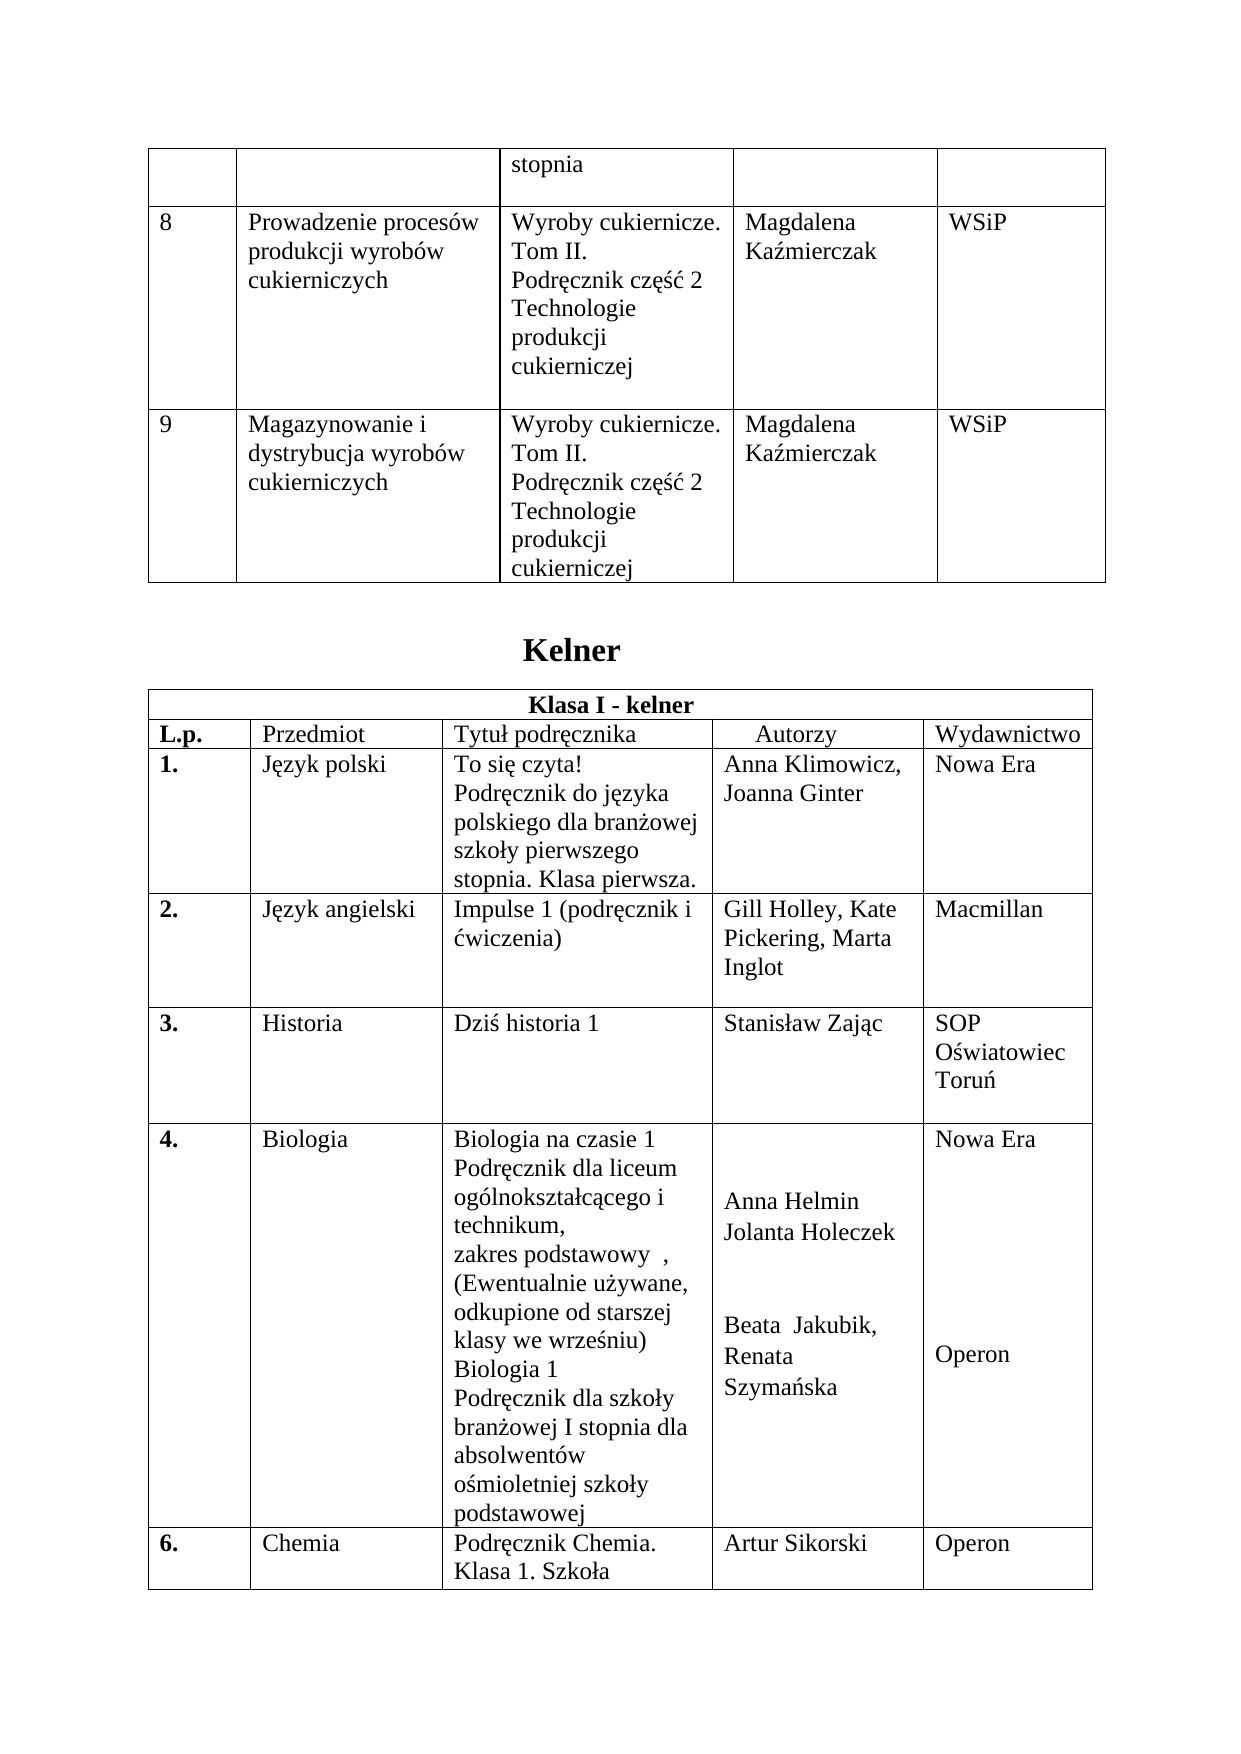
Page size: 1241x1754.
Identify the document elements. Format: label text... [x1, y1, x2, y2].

table_cell Nowa Era [924, 749, 1092, 893]
table_cell 2. [149, 894, 250, 1007]
table_cell Artur Sikorski [713, 1528, 923, 1589]
table_cell Anna Helmin Jolanta Holeczek Beata Jakubik, Renata Szymańska [713, 1124, 923, 1527]
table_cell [938, 149, 1105, 206]
table_cell SOP Oświatowiec Toruń [924, 1008, 1092, 1123]
table_cell Stanisław Zając [713, 1008, 923, 1123]
table_cell 4. [149, 1124, 250, 1527]
table_cell WSiP [938, 207, 1105, 408]
table_cell Magdalena Kaźmierczak [734, 207, 937, 408]
table_cell Impulse 1 (podręcznik i ćwiczenia) [443, 894, 712, 1007]
table_cell To się czyta! Podręcznik do języka polskiego dla branżowej szkoły pierwszego stopnia. Klasa pierwsza. [443, 749, 712, 893]
table_cell Historia [251, 1008, 442, 1123]
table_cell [443, 1528, 712, 1589]
table_cell 9 [149, 410, 236, 582]
table_cell Gill Holley, Kate Pickering, Marta Inglot [713, 894, 923, 1007]
table_cell Operon [924, 1528, 1092, 1589]
table_cell Nowa Era Operon [924, 1124, 1092, 1527]
table_cell L.p. [149, 720, 250, 748]
table_cell 3. [149, 1008, 250, 1123]
table_cell Magazynowanie i dystrybucja wyrobów cukierniczych [237, 410, 499, 582]
table_cell Język angielski [251, 894, 442, 1007]
table_cell Język polski [251, 749, 442, 893]
table_cell Wydawnictwo [924, 720, 1092, 748]
table_header Klasa I - kelner [149, 690, 1092, 718]
text Kelner [148, 631, 1093, 669]
table_cell 8 [149, 207, 236, 408]
table_cell WSiP [938, 410, 1105, 582]
table_cell 6. [149, 1528, 250, 1589]
table_cell Przedmiot [251, 720, 442, 748]
table_cell 7 [149, 149, 236, 206]
table_cell Autorzy [713, 720, 923, 748]
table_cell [237, 149, 499, 206]
table_cell Tytuł podręcznika [443, 720, 712, 748]
table_cell Wyroby cukiernicze. Tom II. Podręcznik część 2 Technologie produkcji cukierniczej [501, 207, 733, 408]
table_cell Biologia na czasie 1 Podręcznik dla liceum ogólnokształcącego i technikum, zakres podstawowy , (Ewentualnie używane, odkupione od starszej klasy we wrześniu) Biologia 1 Podręcznik dla szkoły branżowej I stopnia dla absolwentów ośmioletniej szkoły podstawowej [443, 1124, 712, 1527]
table_cell Chemia [251, 1528, 442, 1589]
table_cell 1. [149, 749, 250, 893]
table_cell Prowadzenie procesów produkcji wyrobów cukierniczych [237, 207, 499, 408]
table_cell Anna Klimowicz, Joanna Ginter [713, 749, 923, 893]
table_cell Magdalena Kaźmierczak [734, 410, 937, 582]
table_cell Wyroby cukiernicze. Tom II. Podręcznik część 2 Technologie produkcji cukierniczej [501, 410, 733, 582]
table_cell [734, 149, 937, 206]
table_cell Dziś historia 1 [443, 1008, 712, 1123]
table_cell Biologia [251, 1124, 442, 1527]
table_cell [501, 149, 733, 206]
table_cell Macmillan [924, 894, 1092, 1007]
